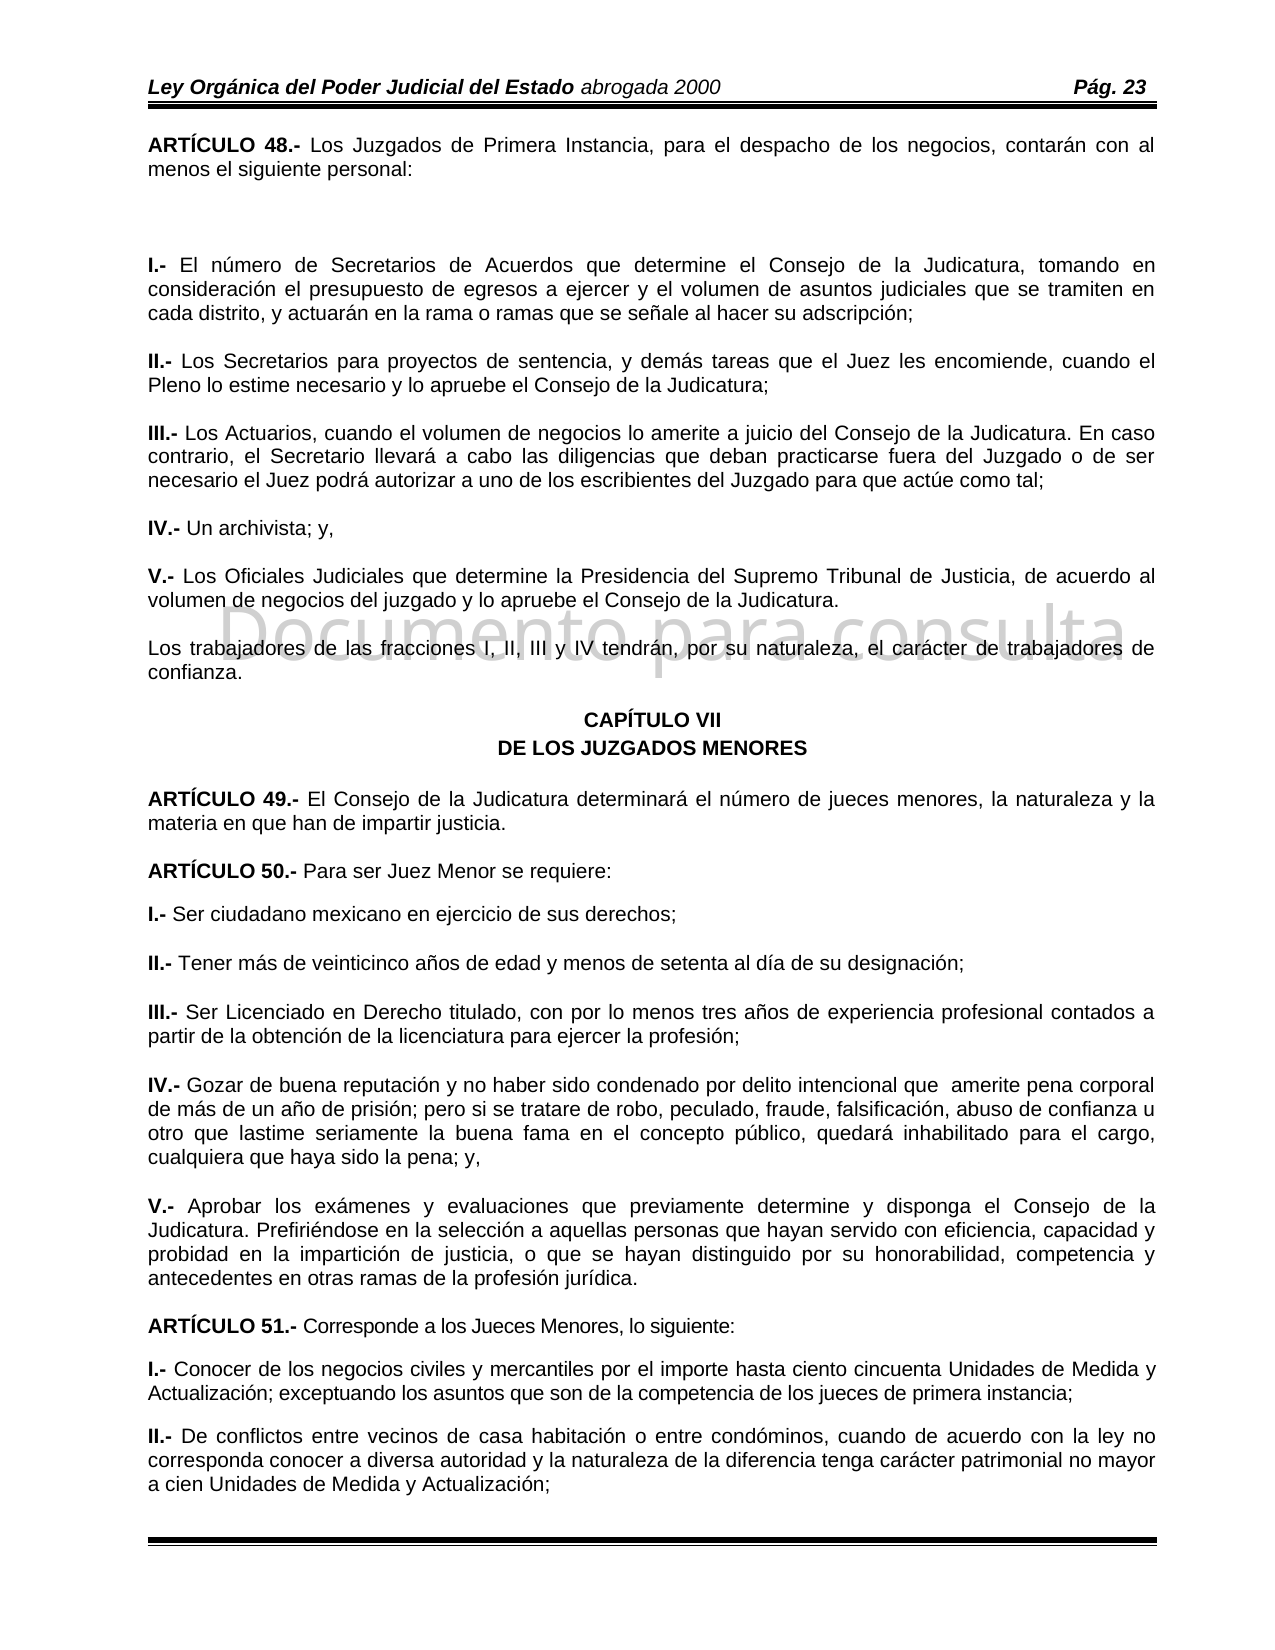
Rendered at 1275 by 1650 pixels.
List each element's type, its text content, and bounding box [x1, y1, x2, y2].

text V.- Aprobar los exámenes y evaluaciones que previamente determine y disponga el Consejo de la Judicatura. Prefiriéndose en la selección a aquellas personas que hayan servido con eficiencia, capacidad y probidad en la impartición de justicia, o que se hayan distinguido por su honorabilidad, competencia y antecedentes en otras ramas de la profesión jurídica. [148, 1194, 1157, 1289]
text CAPÍTULO VII [148, 708, 1157, 732]
text ARTÍCULO 48.- Los Juzgados de Primera Instancia, para el despacho de los negocios, contarán con al menos el siguiente personal: [148, 133, 1157, 181]
text II.- Tener más de veinticinco años de edad y menos de setenta al día de su designación; [148, 951, 1157, 975]
text ARTÍCULO 51.- Corresponde a los Jueces Menores, lo siguiente: [148, 1313, 1157, 1337]
text III.- Ser Licenciado en Derecho titulado, con por lo menos tres años de experiencia profesional contados a partir de la obtención de la licenciatura para ejercer la profesión; [148, 1000, 1157, 1048]
text IV.- Gozar de buena reputación y no haber sido condenado por delito intencional que amerite pena corporal de más de un año de prisión; pero si se tratare de robo, peculado, fraude, falsificación, abuso de confianza u otro que lastime seriamente la buena fama en el concepto público, quedará inhabilitado para el cargo, cualquiera que haya sido la pena; y, [148, 1073, 1157, 1169]
text IV.- Un archivista; y, [148, 516, 1157, 540]
text II.- De conflictos entre vecinos de casa habitación o entre condóminos, cuando de acuerdo con la ley no corresponda conocer a diversa autoridad y la naturaleza de la diferencia tenga carácter patrimonial no mayor a cien Unidades de Medida y Actualización; [148, 1424, 1157, 1496]
text I.- El número de Secretarios de Acuerdos que determine el Consejo de la Judicatura, tomando en consideración el presupuesto de egresos a ejercer y el volumen de asuntos judiciales que se tramiten en cada distrito, y actuarán en la rama o ramas que se señale al hacer su adscripción; [148, 253, 1157, 324]
text ARTÍCULO 50.- Para ser Juez Menor se requiere: [148, 859, 1157, 883]
text II.- Los Secretarios para proyectos de sentencia, y demás tareas que el Juez les encomiende, cuando el Pleno lo estime necesario y lo apruebe el Consejo de la Judicatura; [148, 348, 1157, 396]
text ARTÍCULO 49.- El Consejo de la Judicatura determinará el número de jueces menores, la naturaleza y la materia en que han de impartir justicia. [148, 787, 1157, 835]
subtitle DE LOS JUZGADOS MENORES [148, 736, 1157, 759]
text I.- Conocer de los negocios civiles y mercantiles por el importe hasta ciento cincuenta Unidades de Medida y Actualización; exceptuando los asuntos que son de la competencia de los jueces de primera instancia; [148, 1357, 1157, 1404]
text V.- Los Oficiales Judiciales que determine la Presidencia del Supremo Tribunal de Justicia, de acuerdo al volumen de negocios del juzgado y lo apruebe el Consejo de la Judicatura. [148, 564, 1157, 612]
text I.- Ser ciudadano mexicano en ejercicio de sus derechos; [148, 902, 1157, 926]
text III.- Los Actuarios, cuando el volumen de negocios lo amerite a juicio del Consejo de la Judicatura. En caso contrario, el Secretario llevará a cabo las diligencias que deban practicarse fuera del Juzgado o de ser necesario el Juez podrá autorizar a uno de los escribientes del Juzgado para que actúe como tal; [148, 420, 1157, 492]
text Los trabajadores de las fracciones I, II, III y IV tendrán, por su naturaleza, el carácter de trabajadores de confianza. [148, 636, 1157, 684]
